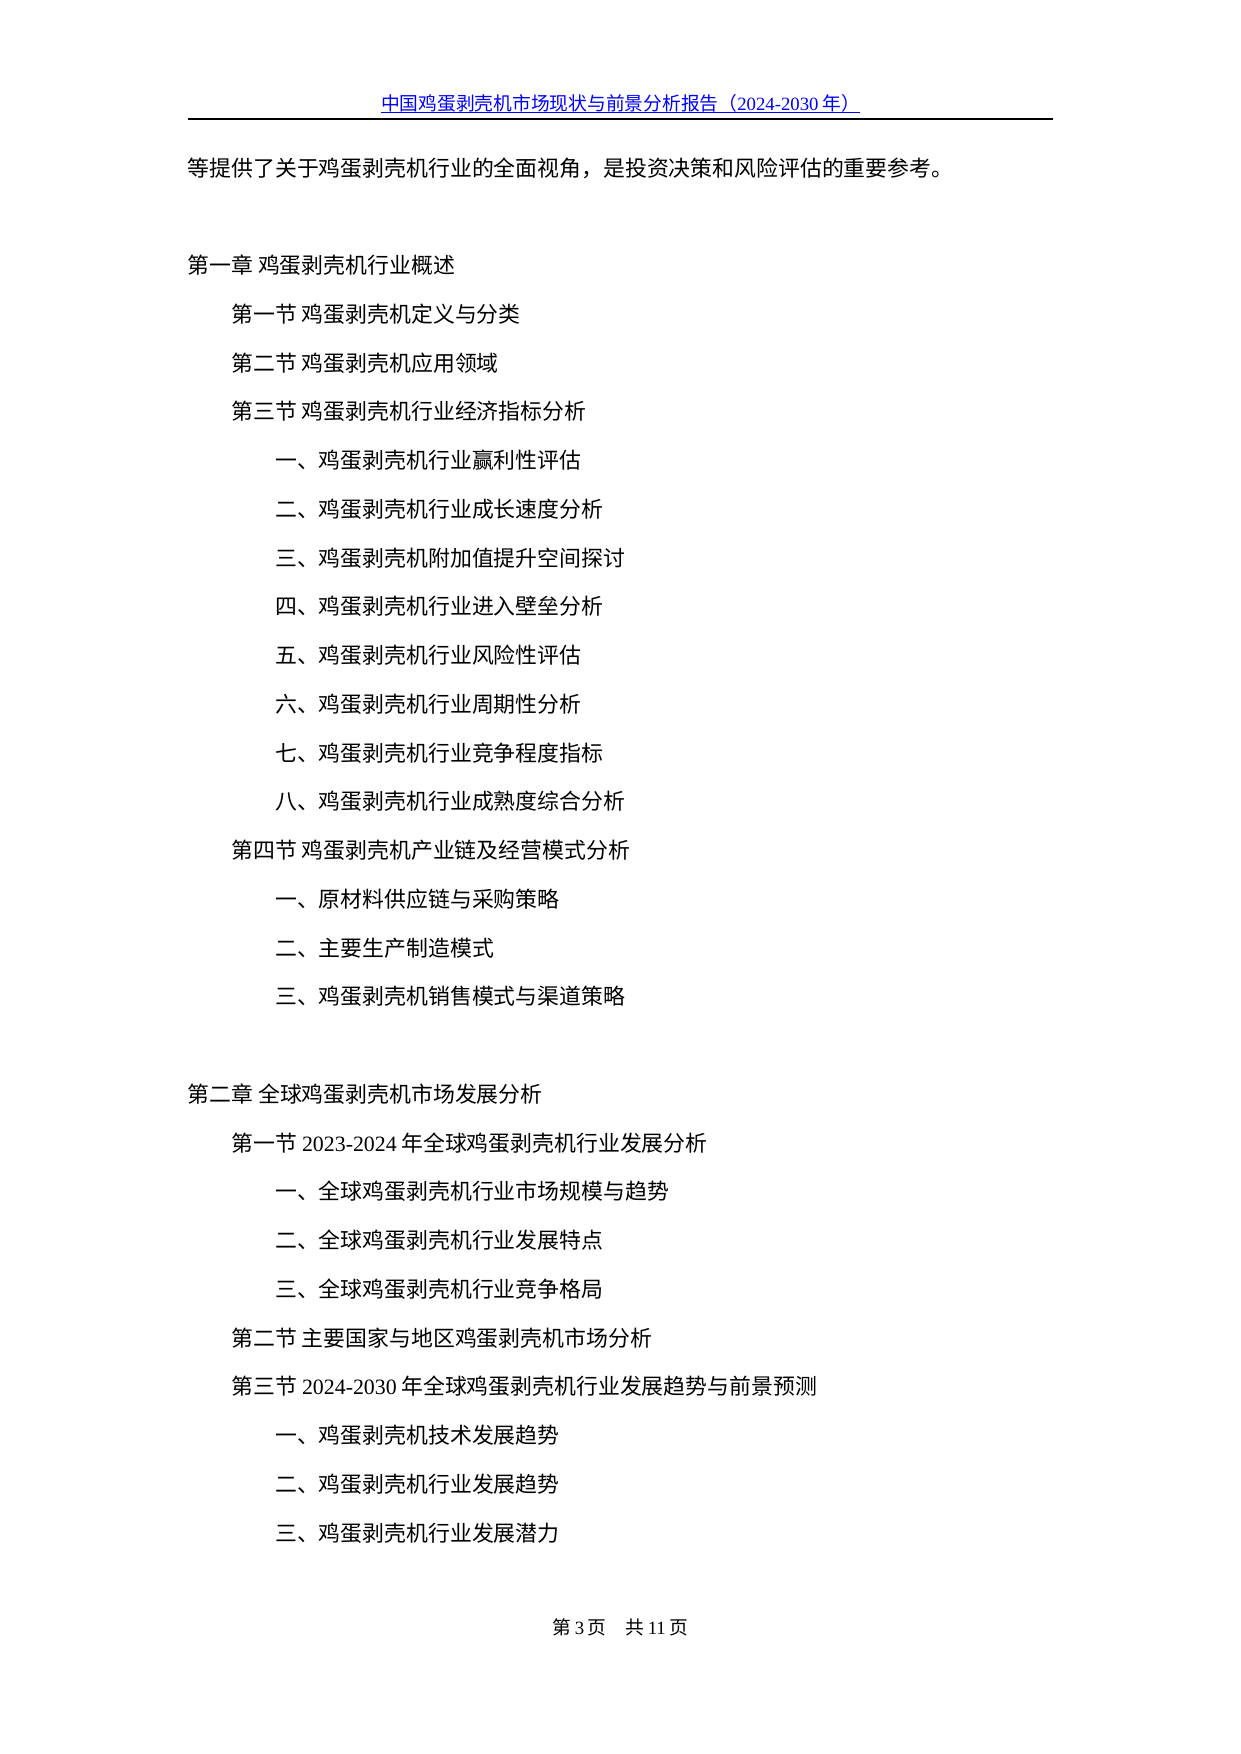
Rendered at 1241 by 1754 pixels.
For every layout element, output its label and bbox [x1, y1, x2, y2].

text [187, 150, 1053, 1548]
